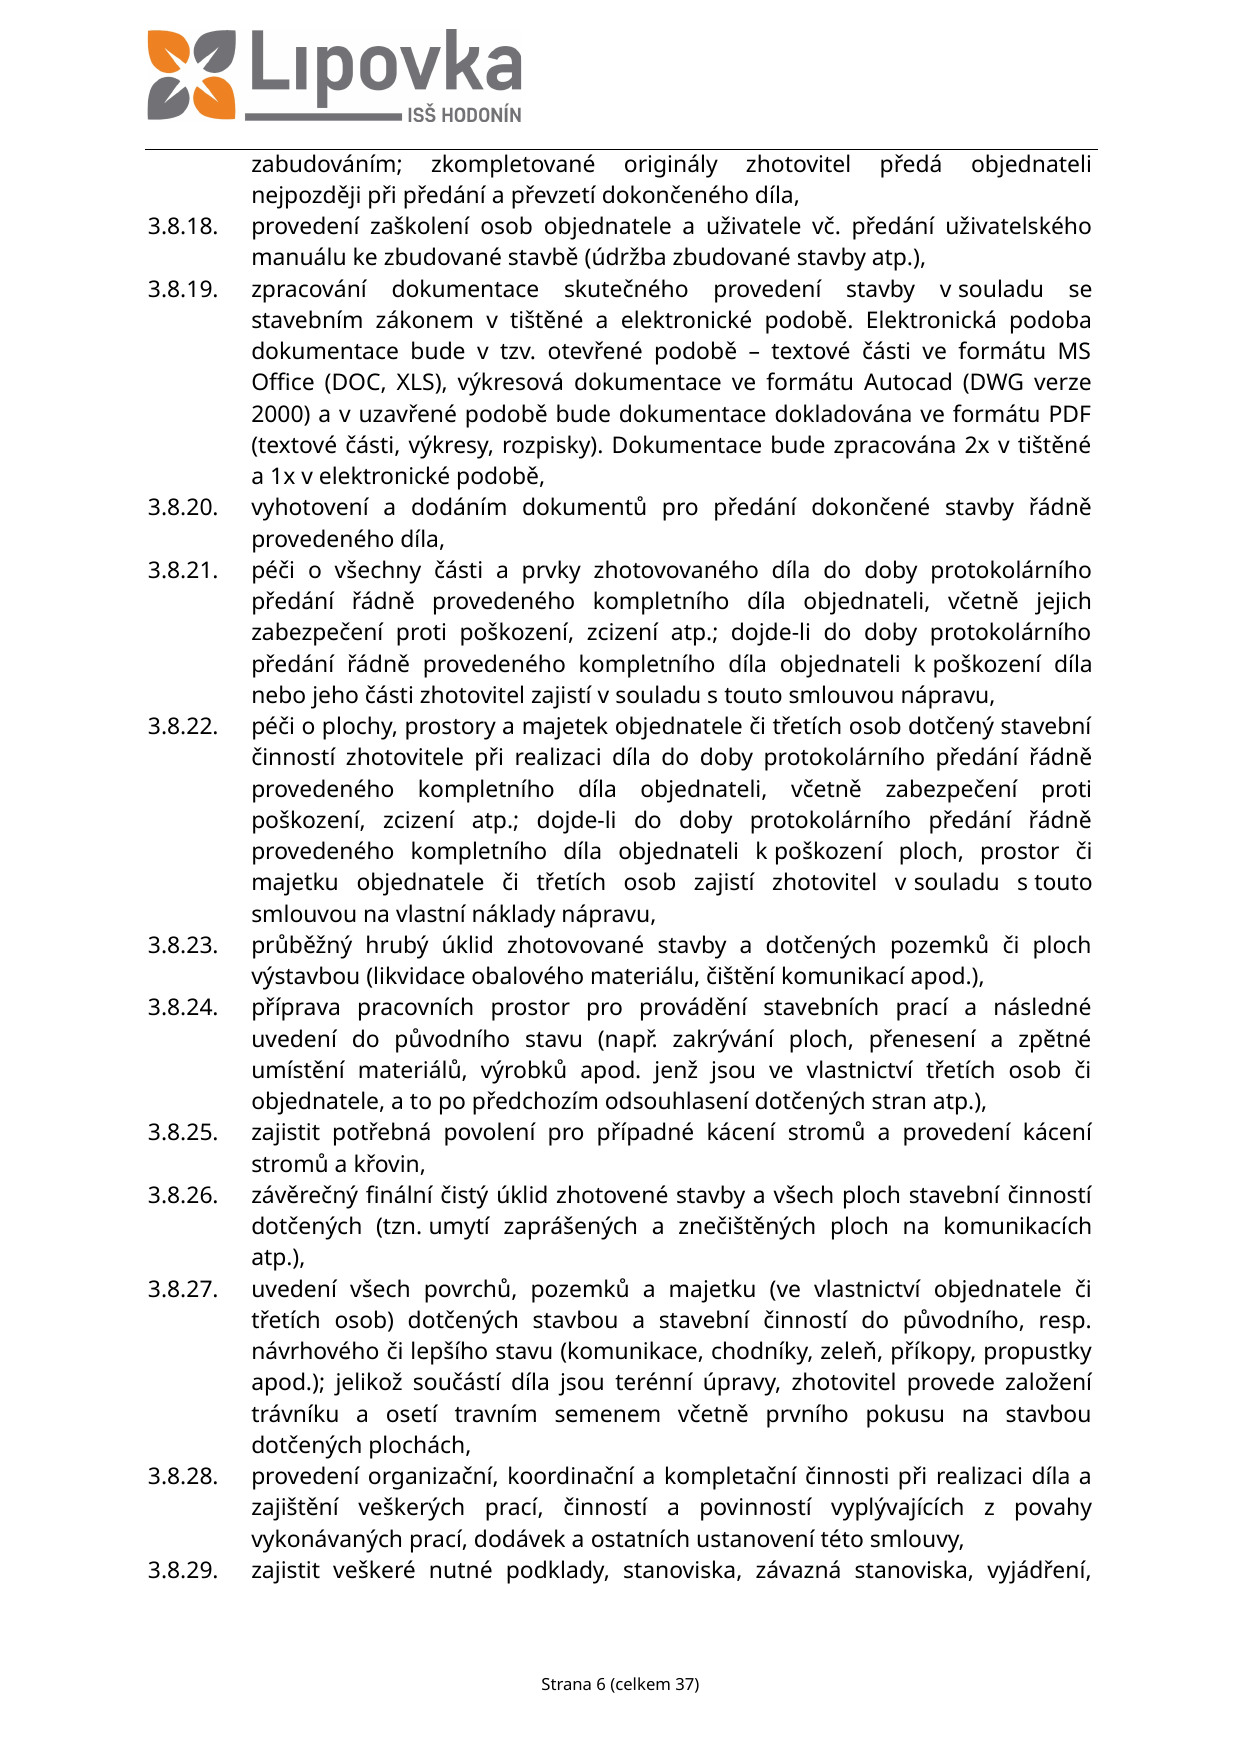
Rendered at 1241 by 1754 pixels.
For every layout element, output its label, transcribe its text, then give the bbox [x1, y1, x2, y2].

list péči o plochy, prostory a majetek objednatele či třetích osob dotčený stavební činností zhotovitele při realizaci díla do doby protokolárního předání řádně provedeného kompletního díla objednateli, včetně zabezpečení proti poškození, zcizení atp.; dojde-li do doby protokolárního předání řádně provedeného kompletního díla objednateli k poškození ploch, prostor či majetku objednatele či třetích osob zajistí zhotovitel v souladu s touto smlouvou na vlastní náklady nápravu, [148, 710, 1093, 929]
list vyhotovení a dodáním dokumentů pro předání dokončené stavby řádně provedeného díla, [148, 491, 1093, 554]
list průběžný hrubý úklid zhotovované stavby a dotčených pozemků či ploch výstavbou (likvidace obalového materiálu, čištění komunikací apod.), [148, 929, 1093, 991]
list příprava pracovních prostor pro provádění stavebních prací a následné uvedení do původního stavu (např. zakrývání ploch, přenesení a zpětné umístění materiálů, výrobků apod. jenž jsou ve vlastnictví třetích osob či objednatele, a to po předchozím odsouhlasení dotčených stran atp.), [148, 991, 1093, 1116]
list uvedení všech povrchů, pozemků a majetku (ve vlastnictví objednatele či třetích osob) dotčených stavbou a stavební činností do původního, resp. návrhového či lepšího stavu (komunikace, chodníky, zeleň, příkopy, propustky apod.); jelikož součástí díla jsou terénní úpravy, zhotovitel provede založení trávníku a osetí travním semenem včetně prvního pokusu na stavbou dotčených plochách, [148, 1273, 1093, 1460]
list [148, 148, 1093, 210]
list závěrečný finální čistý úklid zhotovené stavby a všech ploch stavební činností dotčených (tzn. umytí zaprášených a znečištěných ploch na komunikacích atp.), [148, 1179, 1093, 1273]
list zpracování dokumentace skutečného provedení stavby v souladu se stavebním zákonem v tištěné a elektronické podobě. Elektronická podoba dokumentace bude v tzv. otevřené podobě – textové části ve formátu MS Office (DOC, XLS), výkresová dokumentace ve formátu Autocad (DWG verze 2000) a v uzavřené podobě bude dokumentace dokladována ve formátu PDF (textové části, výkresy, rozpisky). Dokumentace bude zpracována 2x v tištěné a 1x v elektronické podobě, [148, 273, 1093, 491]
list péči o všechny části a prvky zhotovovaného díla do doby protokolárního předání řádně provedeného kompletního díla objednateli, včetně jejich zabezpečení proti poškození, zcizení atp.; dojde-li do doby protokolárního předání řádně provedeného kompletního díla objednateli k poškození díla nebo jeho části zhotovitel zajistí v souladu s touto smlouvou nápravu, [148, 554, 1093, 710]
list provedení organizační, koordinační a kompletační činnosti při realizaci díla a zajištění veškerých prací, činností a povinností vyplývajících z povahy vykonávaných prací, dodávek a ostatních ustanovení této smlouvy, [148, 1460, 1093, 1554]
picture [147, 29, 522, 122]
list zajistit potřebná povolení pro případné kácení stromů a provedení kácení stromů a křovin, [148, 1116, 1093, 1179]
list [148, 1554, 1093, 1585]
list provedení zaškolení osob objednatele a uživatele vč. předání uživatelského manuálu ke zbudované stavbě (údržba zbudované stavby atp.), [148, 210, 1093, 273]
